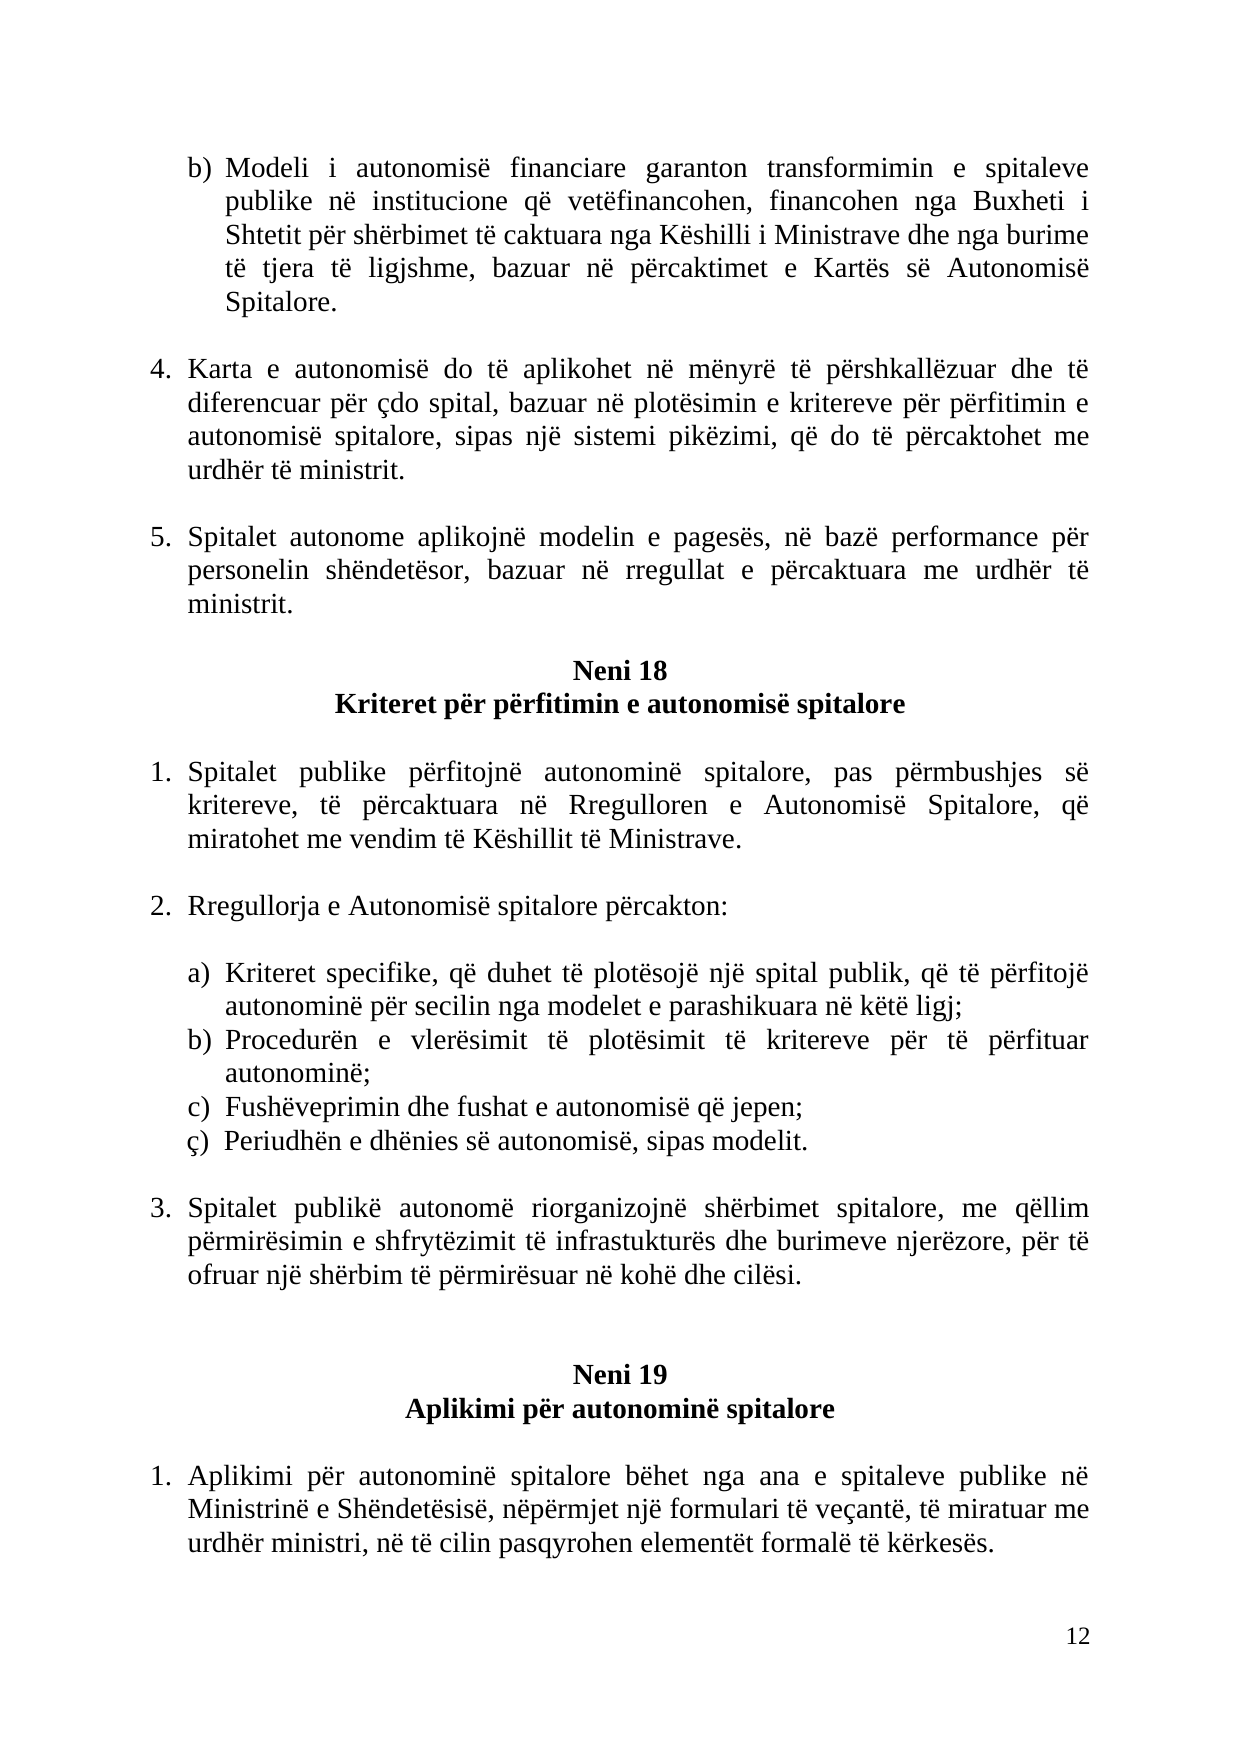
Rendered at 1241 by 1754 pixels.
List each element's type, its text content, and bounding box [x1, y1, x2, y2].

text Kriteret për përfitimin e autonomisë spitalore [150, 687, 1090, 720]
text Aplikimi për autonominë spitalore [150, 1391, 1090, 1424]
text Neni 19 [150, 1357, 1090, 1391]
text Neni 18 [150, 653, 1090, 687]
text ç) Periudhën e dhënies së autonomisë, sipas modelit. [150, 1123, 1090, 1156]
list Fushëveprimin dhe fushat e autonomisë që jepen; [187, 1089, 1090, 1123]
list Spitalet autonome aplikojnë modelin e pagesës, në bazë performance për personelin shëndetësor, bazuar në rregullat e përcaktuara me urdhër të ministrit. [150, 519, 1090, 619]
list Modeli i autonomisë financiare garanton transformimin e spitaleve publike në institucione që vetëfinancohen, financohen nga Buxheti i Shtetit për shërbimet të caktuara nga Këshilli i Ministrave dhe nga burime të tjera të ligjshme, bazuar në përcaktimet e Kartës së Autonomisë Spitalore. [187, 150, 1090, 318]
list Rregullorja e Autonomisë spitalore përcakton: [150, 888, 1090, 921]
list Kriteret specifike, që duhet të plotësojë një spital publik, që të përfitojë autonominë për secilin nga modelet e parashikuara në këtë ligj; [187, 955, 1090, 1022]
list Karta e autonomisë do të aplikohet në mënyrë të përshkallëzuar dhe të diferencuar për çdo spital, bazuar në plotësimin e kritereve për përfitimin e autonomisë spitalore, sipas një sistemi pikëzimi, që do të përcaktohet me urdhër të ministrit. [150, 351, 1090, 485]
list Procedurën e vlerësimit të plotësimit të kritereve për të përfituar autonominë; [187, 1022, 1090, 1089]
list Spitalet publike përfitojnë autonominë spitalore, pas përmbushjes së kritereve, të përcaktuara në Rregulloren e Autonomisë Spitalore, që miratohet me vendim të Këshillit të Ministrave. [150, 754, 1090, 854]
list Spitalet publikë autonomë riorganizojnë shërbimet spitalore, me qëllim përmirësimin e shfrytëzimit të infrastukturës dhe burimeve njerëzore, për të ofruar një shërbim të përmirësuar në kohë dhe cilësi. [150, 1190, 1090, 1290]
list Aplikimi pёr autonominë spitalore bёhet nga ana e spitaleve publike nё Ministrinё e Shёndetёsisё, nëpërmjet një formulari të veçantë, të miratuar me urdhër ministri, në të cilin pasqyrohen elementët formalë të kërkesës. [150, 1458, 1090, 1559]
